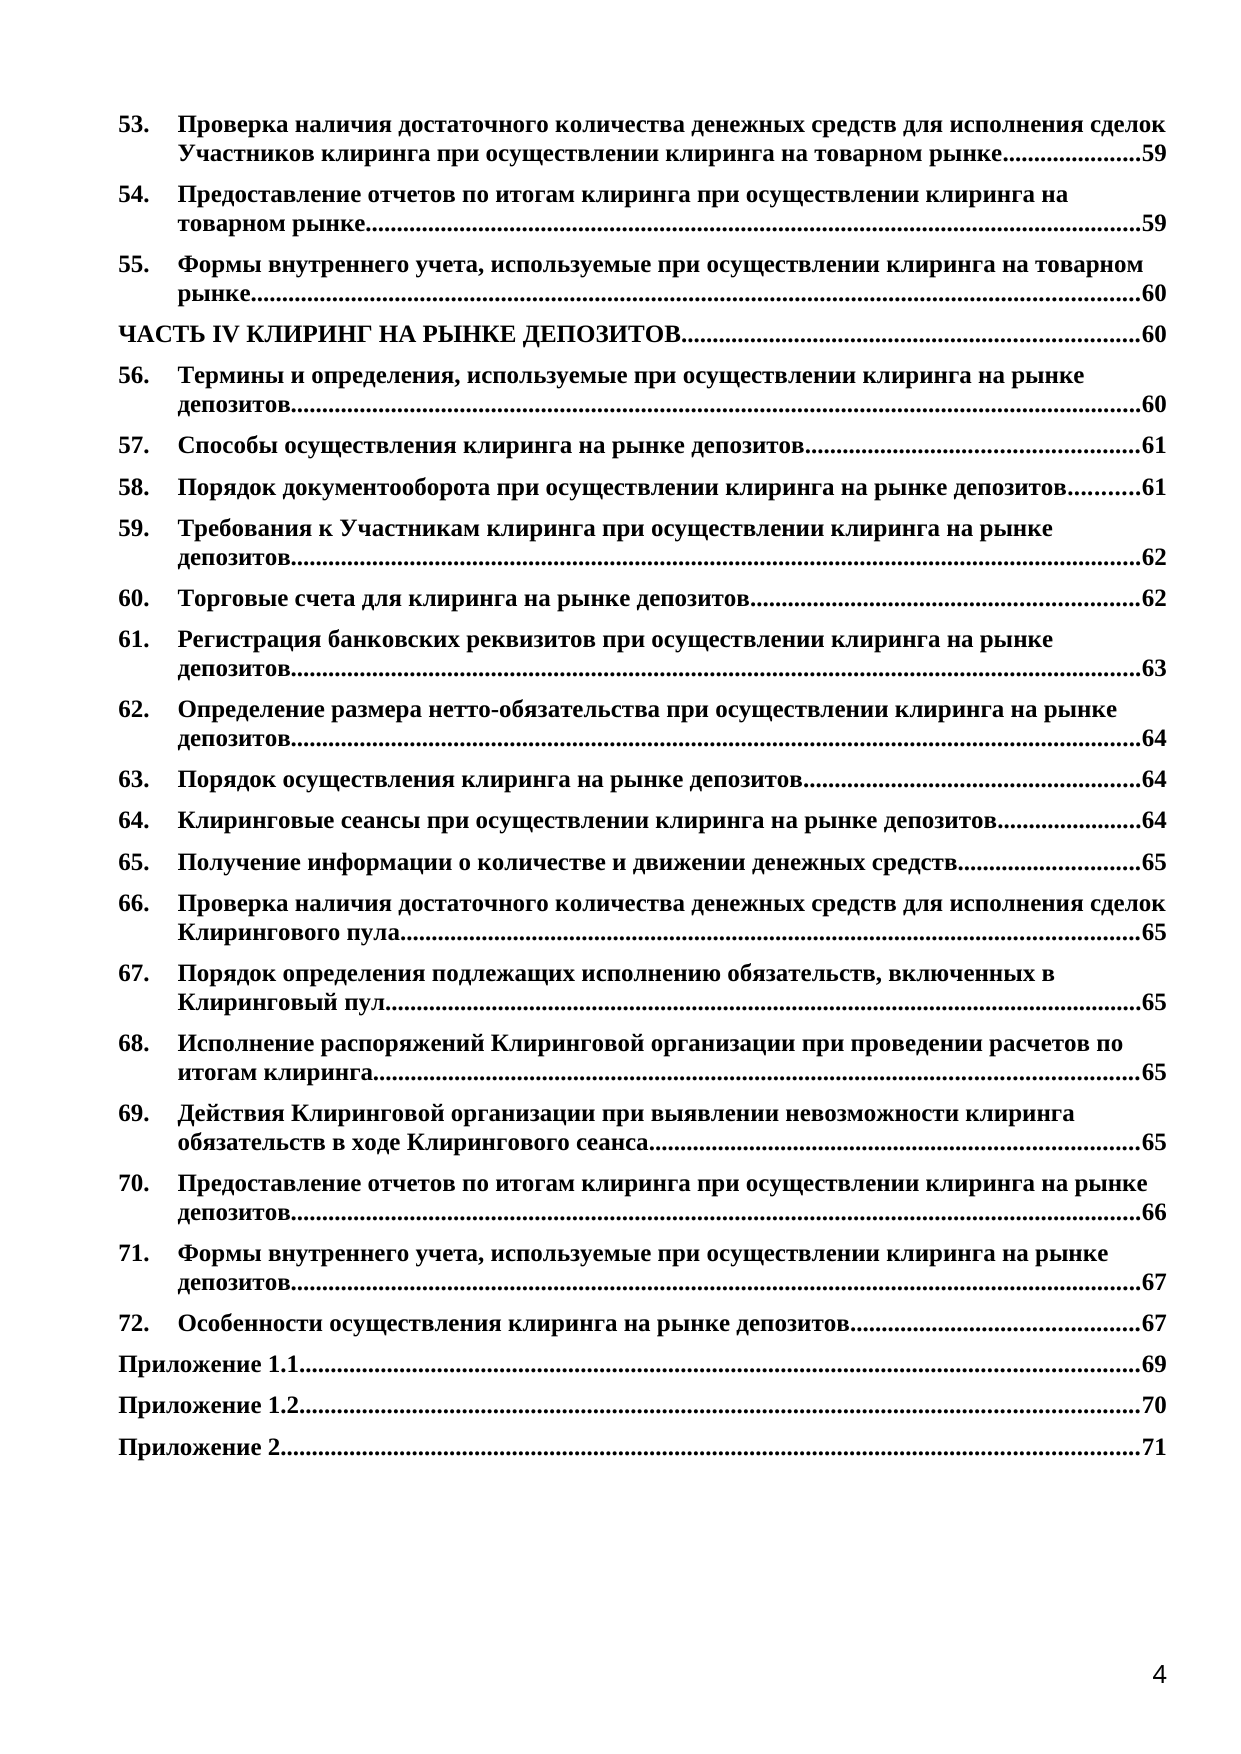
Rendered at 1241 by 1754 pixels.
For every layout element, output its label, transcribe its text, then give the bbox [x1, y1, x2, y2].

text Приложение 2 71 [118, 1432, 1166, 1460]
text Приложение 1.2 70 [118, 1390, 1166, 1419]
text 69. Действия Клиринговой организации при выявлении невозможности клиринга обязательств в ходе Клирингового сеанса 65 [118, 1098, 1166, 1155]
text 70. Предоставление отчетов по итогам клиринга при осуществлении клиринга на рынке депозитов 66 [118, 1168, 1166, 1225]
text 53. Проверка наличия достаточного количества денежных средств для исполнения сделок Участников клиринга при осуществлении клиринга на товарном рынке 59 [118, 109, 1166, 167]
text 64. Клиринговые сеансы при осуществлении клиринга на рынке депозитов 64 [118, 805, 1166, 834]
text 63. Порядок осуществления клиринга на рынке депозитов 64 [118, 764, 1166, 793]
text 54. Предоставление отчетов по итогам клиринга при осуществлении клиринга на товарном рынке 59 [118, 179, 1166, 237]
text 62. Определение размера нетто-обязательства при осуществлении клиринга на рынке депозитов 64 [118, 694, 1166, 752]
text 57. Способы осуществления клиринга на рынке депозитов 61 [118, 430, 1166, 459]
text 55. Формы внутреннего учета, используемые при осуществлении клиринга на товарном рынке 60 [118, 249, 1166, 307]
text 71. Формы внутреннего учета, используемые при осуществлении клиринга на рынке депозитов 67 [118, 1238, 1166, 1295]
text 59. Требования к Участникам клиринга при осуществлении клиринга на рынке депозитов 62 [118, 513, 1166, 570]
text 66. Проверка наличия достаточного количества денежных средств для исполнения сделок Клирингового пула 65 [118, 888, 1166, 945]
text 61. Регистрация банковских реквизитов при осуществлении клиринга на рынке депозитов 63 [118, 624, 1166, 682]
text 67. Порядок определения подлежащих исполнению обязательств, включенных в Клиринговый пул 65 [118, 958, 1166, 1015]
text 60. Торговые счета для клиринга на рынке депозитов 62 [118, 583, 1166, 612]
text 68. Исполнение распоряжений Клиринговой организации при проведении расчетов по итогам клиринга 65 [118, 1028, 1166, 1085]
text Приложение 1.1 69 [118, 1349, 1166, 1378]
text 56. Термины и определения, используемые при осуществлении клиринга на рынке депозитов 60 [118, 360, 1166, 418]
text ЧАСТЬ IV КЛИРИНГ НА РЫНКЕ ДЕПОЗИТОВ 60 [118, 319, 1166, 348]
text 72. Особенности осуществления клиринга на рынке депозитов 67 [118, 1308, 1166, 1337]
text 65. Получение информации о количестве и движении денежных средств 65 [118, 847, 1166, 875]
text 58. Порядок документооборота при осуществлении клиринга на рынке депозитов 61 [118, 472, 1166, 500]
